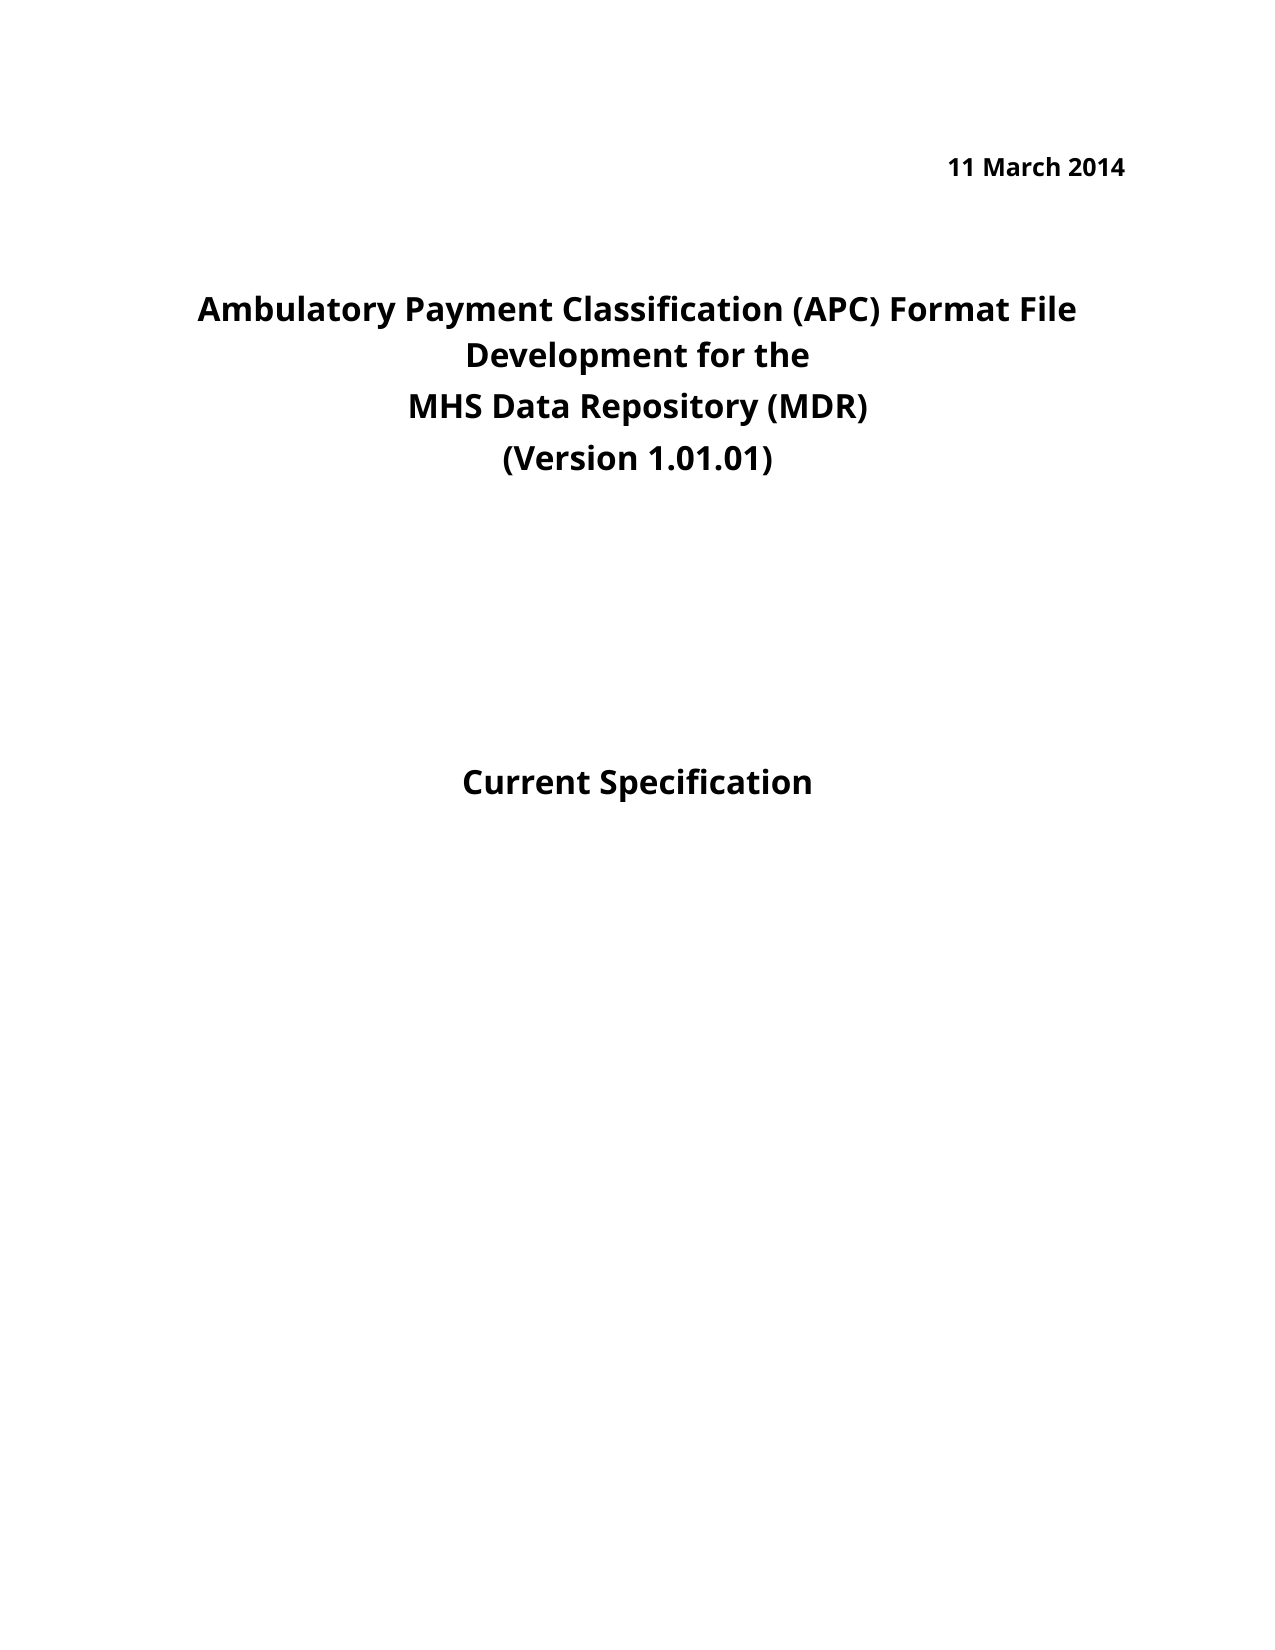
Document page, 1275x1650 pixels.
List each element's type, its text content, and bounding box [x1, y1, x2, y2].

subtitle Ambulatory Payment Classification (APC) Format File Development for the [150, 286, 1125, 377]
subtitle MHS Data Repository () [150, 383, 1125, 429]
subtitle Current Specification [150, 759, 1125, 804]
subtitle (Version 1.01.01) [150, 435, 1125, 480]
text 11 March 2014 [150, 150, 1125, 184]
